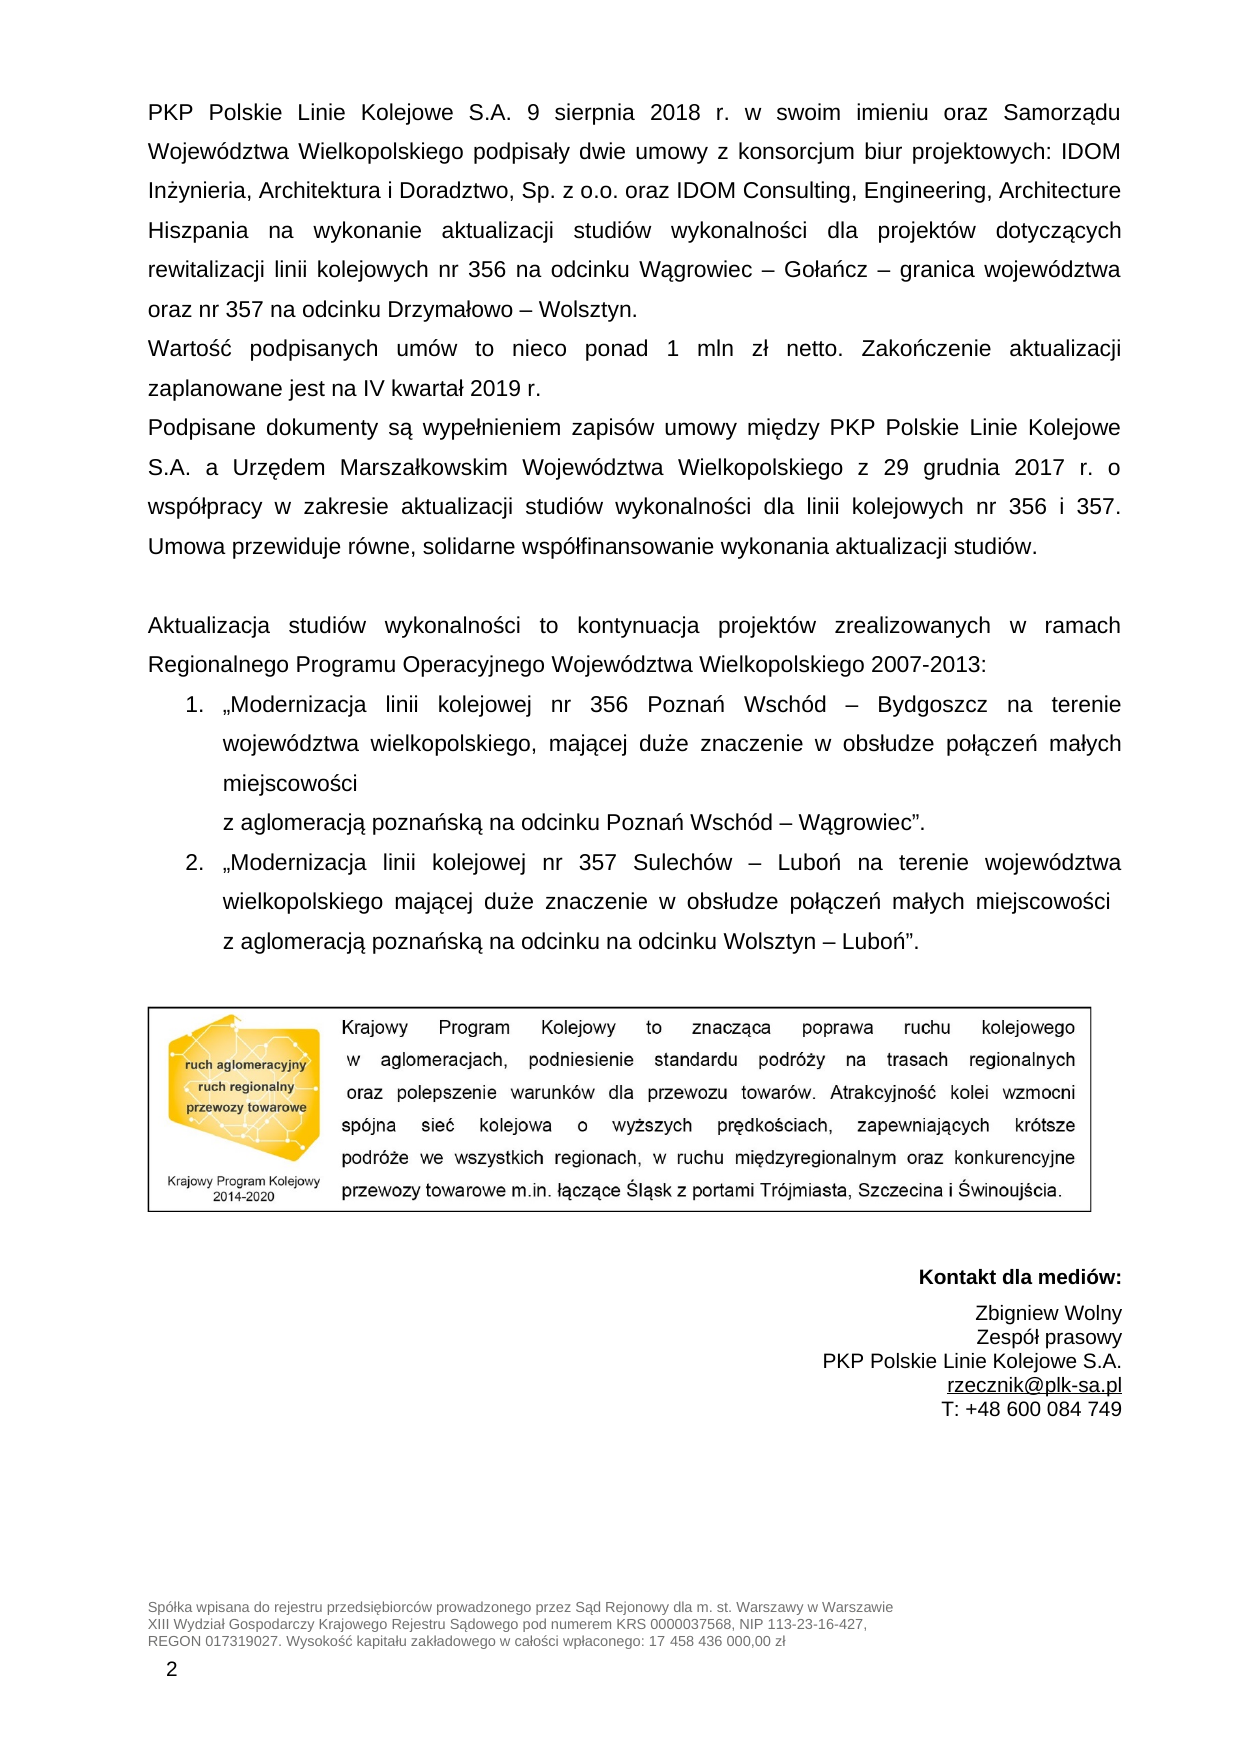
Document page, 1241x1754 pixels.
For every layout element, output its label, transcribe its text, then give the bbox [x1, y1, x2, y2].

list „Modernizacja linii kolejowej nr 357 Sulechów – Luboń na terenie województwa wielkopolskiego mającej duże znaczenie w obsłudze połączeń małych miejscowości z aglomeracją poznańską na odcinku na odcinku Wolsztyn – Luboń”. [185, 849, 1122, 954]
text PKP Polskie Linie Kolejowe S.A. [148, 1348, 1122, 1372]
text PKP Polskie Linie Kolejowe S.A. 9 sierpnia 2018 r. w swoim imieniu oraz Samorządu Województwa Wielkopolskiego podpisały dwie umowy z konsorcjum biur projektowych: IDOM Inżynieria, Architektura i Doradztwo, Sp. z o.o. oraz IDOM Consulting, Engineering, Architecture Hiszpania na wykonanie aktualizacji studiów wykonalności dla projektów dotyczących rewitalizacji linii kolejowych nr 356 na odcinku Wągrowiec – Gołańcz – granica województwa oraz nr 357 na odcinku Drzymałowo – Wolsztyn. [148, 98, 1122, 322]
picture [147, 1006, 1092, 1212]
text Kontakt dla mediów: [148, 1264, 1122, 1288]
text Podpisane dokumenty są wypełnieniem zapisów umowy między PKP Polskie Linie Kolejowe S.A. a Urzędem Marszałkowskim Województwa Wielkopolskiego z 29 grudnia 2017 r. o współpracy w zakresie aktualizacji studiów wykonalności dla linii kolejowych nr 356 i 357. Umowa przewiduje równe, solidarne współfinansowanie wykonania aktualizacji studiów. [148, 414, 1122, 559]
text Aktualizacja studiów wykonalności to kontynuacja projektów zrealizowanych w ramach Regionalnego Programu Operacyjnego Województwa Wielkopolskiego 2007-2013: [148, 612, 1122, 678]
text rzecznik@plk-sa.pl [148, 1372, 1122, 1396]
text Zbigniew Wolny Zespół prasowy [148, 1301, 1122, 1348]
text Wartość podpisanych umów to nieco ponad 1 mln zł netto. Zakończenie aktualizacji zaplanowane jest na IV kwartał 2019 r. [148, 335, 1122, 401]
list „Modernizacja linii kolejowej nr 356 Poznań Wschód – Bydgoszcz na terenie województwa wielkopolskiego, mającej duże znaczenie w obsłudze połączeń małych miejscowości z aglomeracją poznańską na odcinku Poznań Wschód – Wągrowiec”. [185, 691, 1122, 836]
text T: +48 600 084 749 [148, 1396, 1122, 1420]
